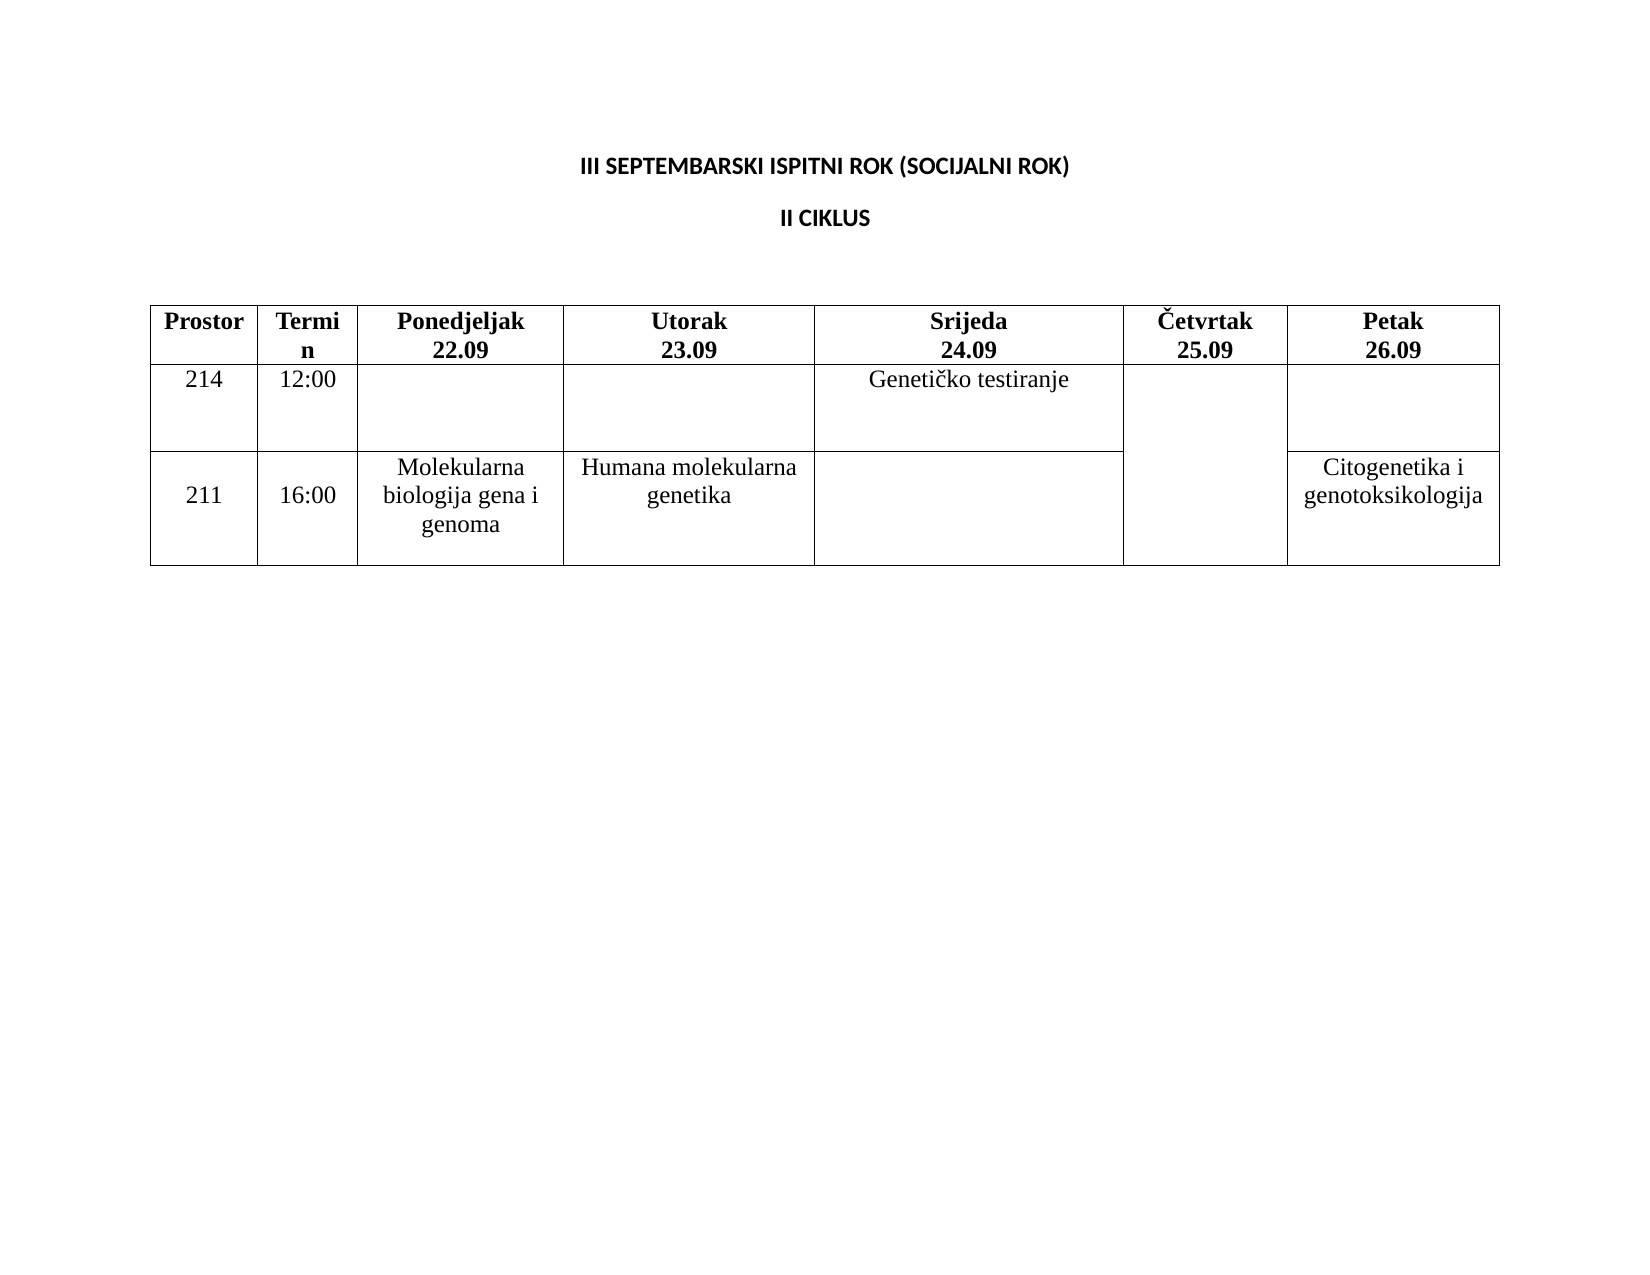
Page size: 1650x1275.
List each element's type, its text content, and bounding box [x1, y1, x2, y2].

table_header Četvrtak 25.09 [1124, 306, 1287, 363]
table_header Prostor [151, 306, 257, 363]
table_header Srijeda 24.09 [815, 306, 1123, 363]
table_header Utorak 23.09 [564, 306, 814, 363]
table_cell 214 [151, 365, 257, 451]
table_cell Genetičko testiranje [815, 365, 1123, 451]
table_cell [358, 365, 563, 451]
text II CIKLUS [150, 202, 1500, 232]
table_cell 211 [151, 452, 257, 564]
table_cell Molekularna biologija gena i genoma [358, 452, 563, 564]
table_cell [1124, 365, 1287, 564]
table_header Ponedjeljak 22.09 [358, 306, 563, 363]
table_header Termin [258, 306, 357, 363]
table_cell Citogenetika i genotoksikologija [1288, 452, 1499, 564]
text III SEPTEMBARSKI ISPITNI ROK (SOCIJALNI ROK) [150, 150, 1500, 181]
table_cell Humana molekularna genetika [564, 452, 814, 564]
table_header Petak 26.09 [1288, 306, 1499, 363]
table_cell [1288, 365, 1499, 451]
table_cell [815, 452, 1123, 564]
table_cell [564, 365, 814, 451]
table_cell 12:00 [258, 365, 357, 451]
table_cell 16:00 [258, 452, 357, 564]
